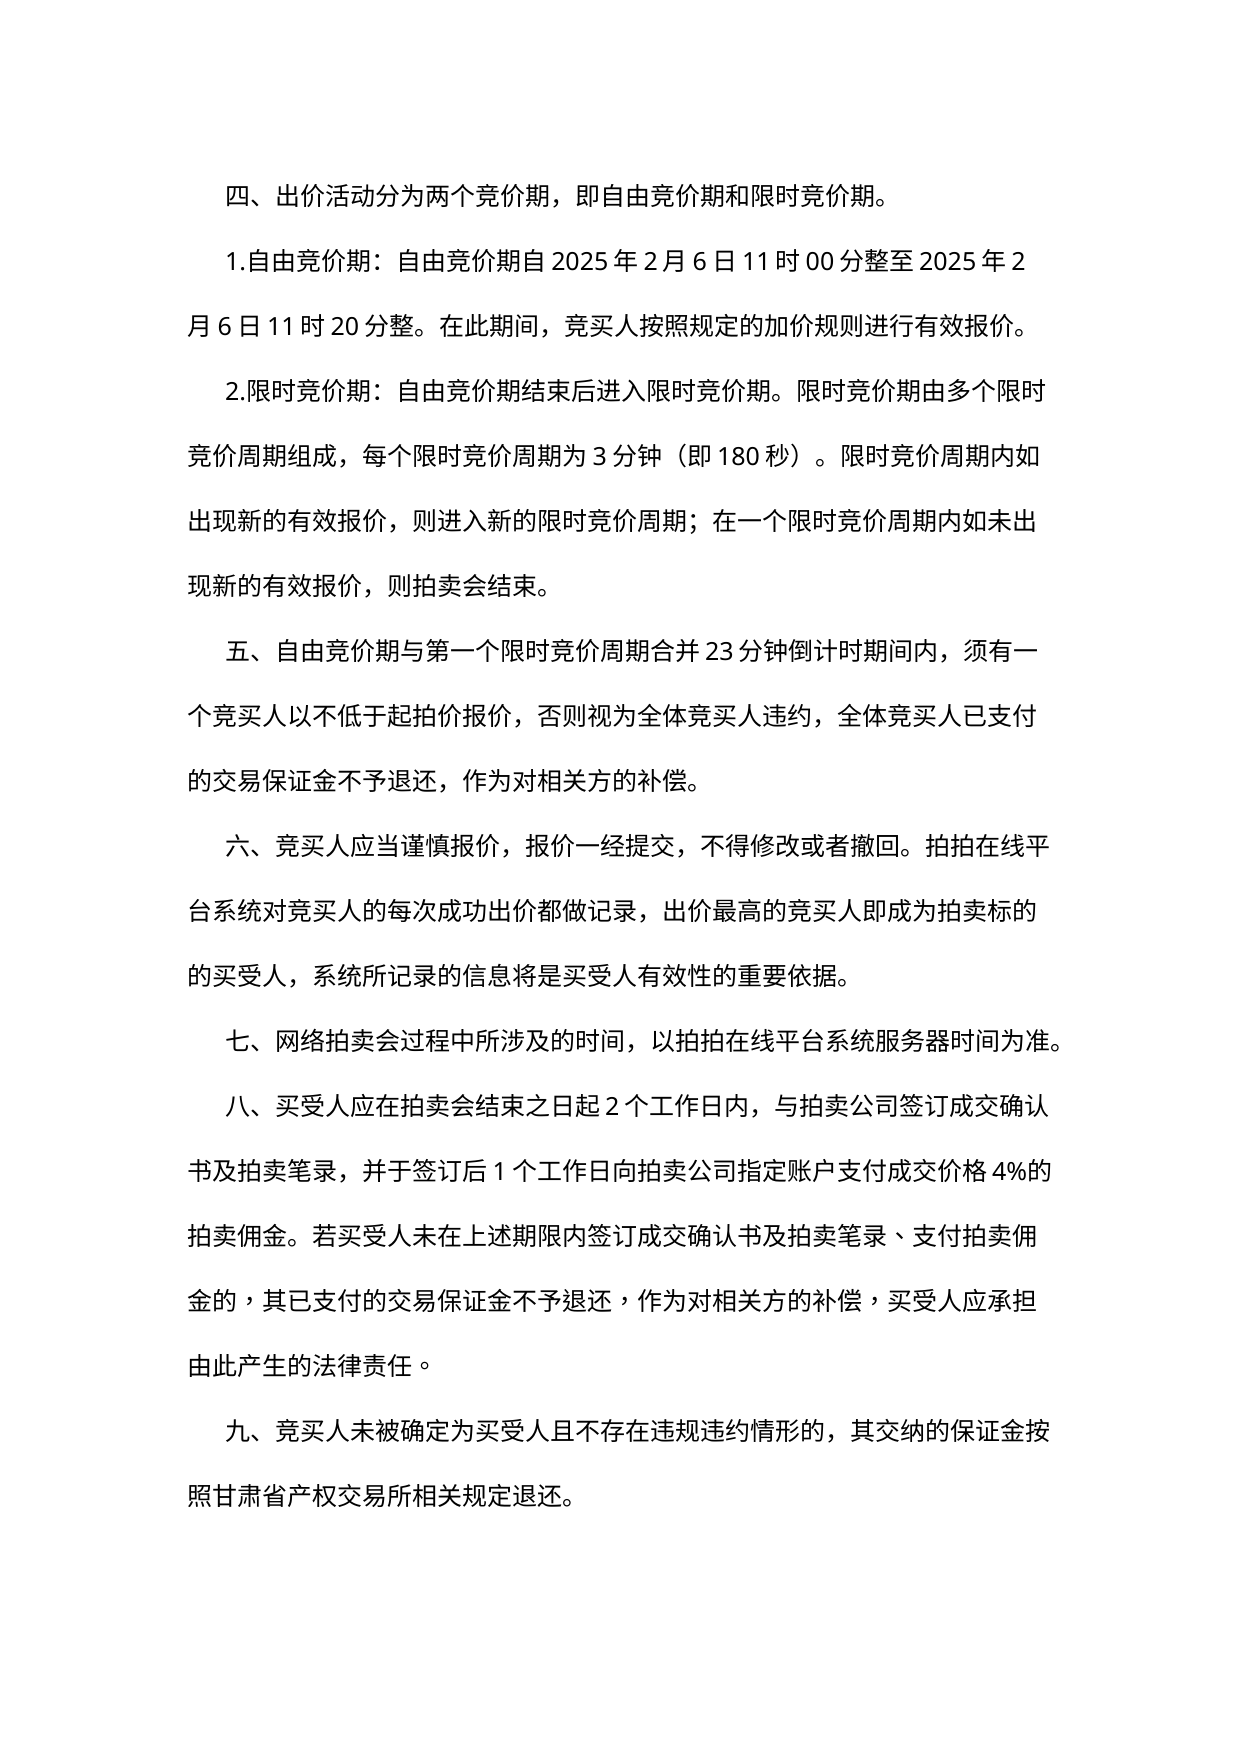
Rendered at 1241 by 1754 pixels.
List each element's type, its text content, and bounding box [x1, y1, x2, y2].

text 五、自由竞价期与第一个限时竞价周期合并23分钟倒计时期间内，须有一个竞买人以不低于起拍价报价，否则视为全体竞买人违约，全体竞买人已支付的交易保证金不予退还，作为对相关方的补偿。 [187, 617, 1053, 812]
text 八、买受人应在拍卖会结束之日起2个工作日内，与拍卖公司签订成交确认书及拍卖笔录，并于签订后1个工作日向拍卖公司指定账户支付成交价格4%的拍卖佣金。若买受人未在上述期限内签订成交确认书及拍卖笔录、支付拍卖佣金的，其已支付的交易保证金不予退还，作为对相关方的补偿，买受人应承担由此产生的法律责任。 [187, 1072, 1053, 1397]
text 七、网络拍卖会过程中所涉及的时间，以拍拍在线平台系统服务器时间为准。 [187, 1007, 1053, 1072]
text 四、出价活动分为两个竞价期，即自由竞价期和限时竞价期。 [187, 162, 1053, 227]
text 六、竞买人应当谨慎报价，报价一经提交，不得修改或者撤回。拍拍在线平台系统对竞买人的每次成功出价都做记录，出价最高的竞买人即成为拍卖标的的买受人，系统所记录的信息将是买受人有效性的重要依据。 [187, 812, 1053, 1007]
text 1.自由竞价期：自由竞价期自2025年2月6日11时00分整至2025年2月6日11时20分整。在此期间，竞买人按照规定的加价规则进行有效报价。 [187, 227, 1053, 357]
text 九、竞买人未被确定为买受人且不存在违规违约情形的，其交纳的保证金按照甘肃省产权交易所相关规定退还。 [187, 1397, 1053, 1527]
text 2.限时竞价期：自由竞价期结束后进入限时竞价期。限时竞价期由多个限时竞价周期组成，每个限时竞价周期为3分钟（即180秒）。限时竞价周期内如出现新的有效报价，则进入新的限时竞价周期；在一个限时竞价周期内如未出现新的有效报价，则拍卖会结束。 [187, 357, 1053, 617]
